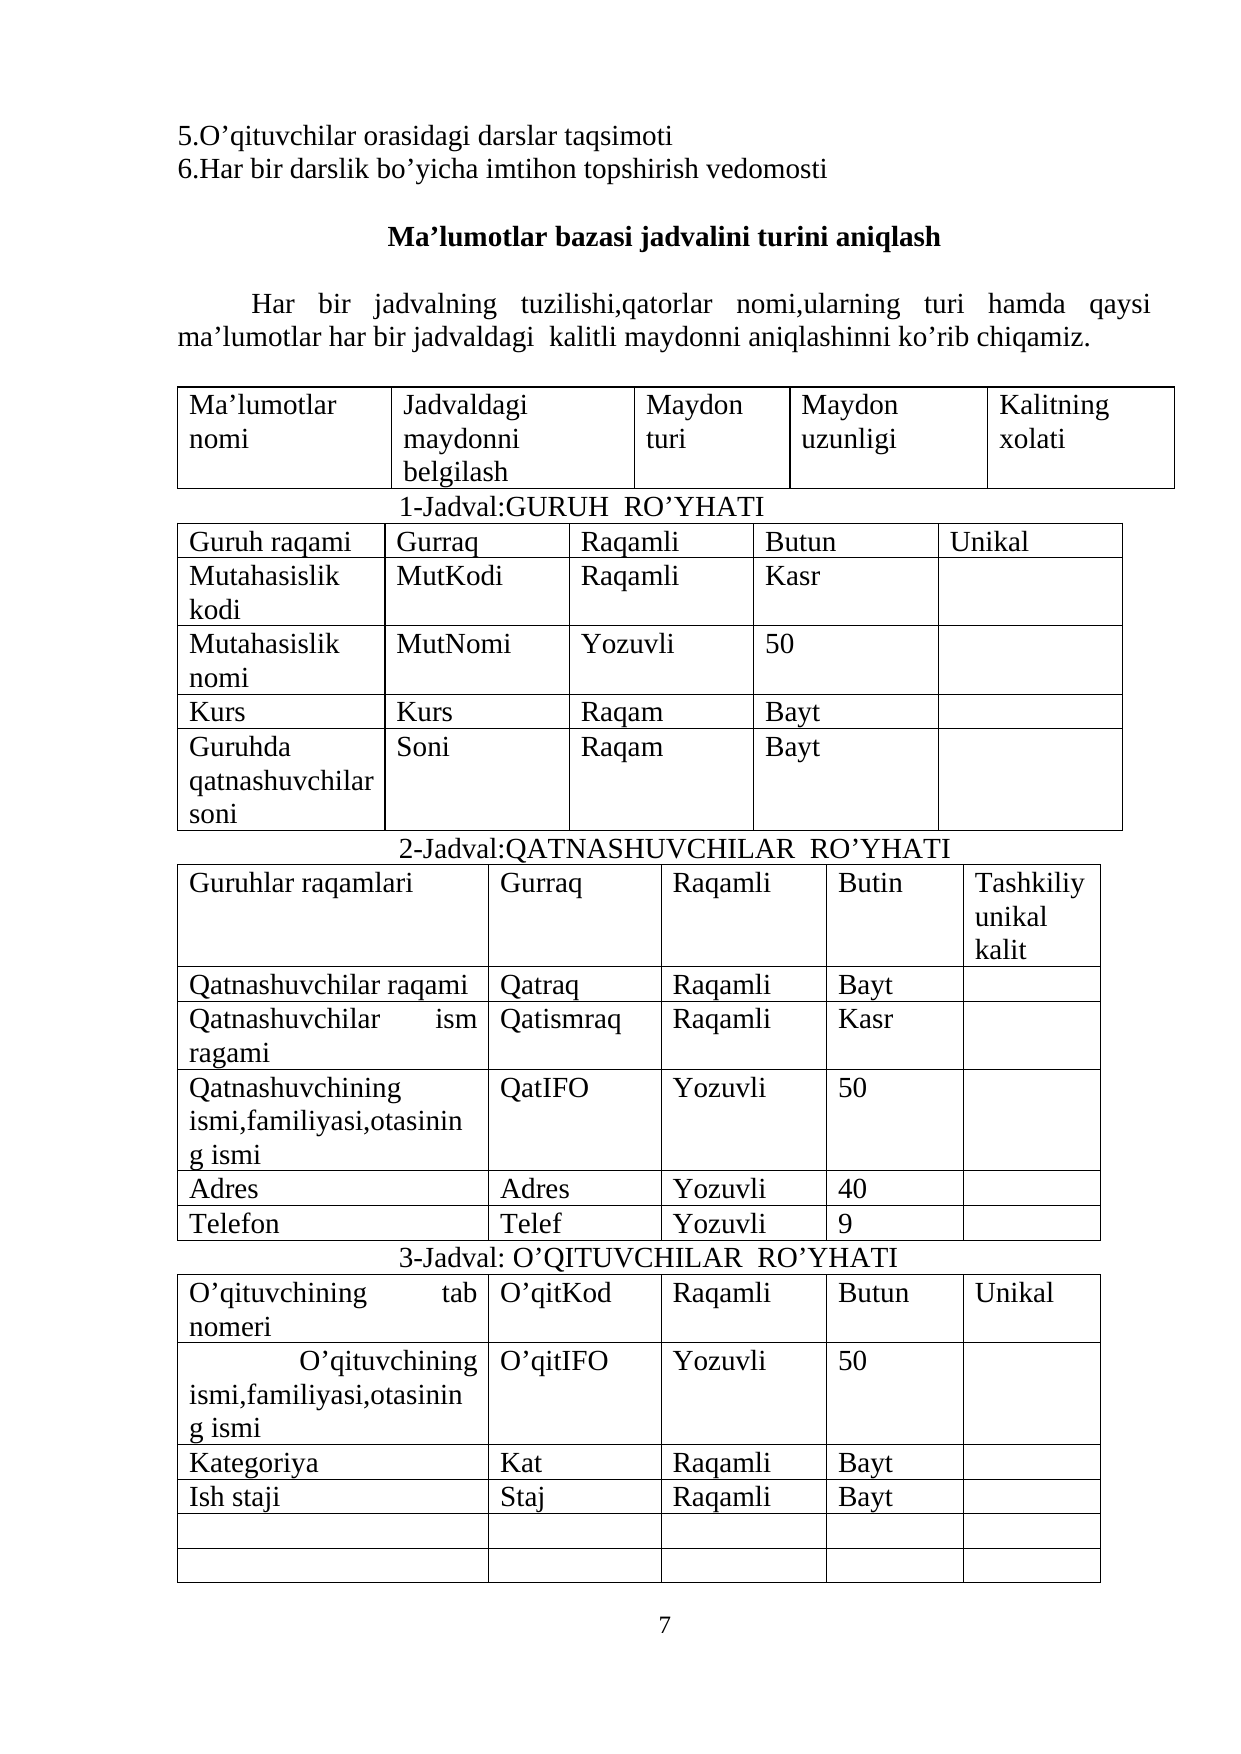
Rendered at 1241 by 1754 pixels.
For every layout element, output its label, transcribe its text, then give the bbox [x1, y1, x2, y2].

table_cell 50 [827, 1343, 963, 1444]
table_cell Yozuvli [662, 1206, 826, 1239]
table_header Raqamli [570, 524, 753, 557]
table_cell [964, 1171, 1100, 1205]
table_cell O’qituvchining ismi,familiyasi,otasining ismi [178, 1343, 488, 1444]
table_cell Bayt [827, 967, 963, 1001]
table_header Raqamli [662, 1275, 826, 1342]
table_cell [939, 558, 1122, 625]
table_cell Mutahasislik kodi [178, 558, 384, 625]
table_cell Yozuvli [662, 1070, 826, 1170]
table_cell Raqamli [662, 1002, 826, 1069]
table_header Unikal [939, 524, 1122, 557]
table_cell QatIFO [489, 1070, 661, 1170]
table_cell Raqam [570, 729, 753, 830]
table_cell 40 [827, 1171, 963, 1205]
table_cell Raqamli [570, 558, 753, 625]
table_header Raqamli [662, 865, 826, 966]
table_header Unikal [964, 1275, 1100, 1342]
table_cell [964, 1514, 1100, 1548]
table_cell Bayt [754, 695, 938, 728]
table_cell 9 [827, 1206, 963, 1239]
table_cell Adres [178, 1171, 488, 1205]
table_header O’qitKod [489, 1275, 661, 1342]
table_cell Yozuvli [570, 626, 753, 693]
table_header Butun [827, 1275, 963, 1342]
text 5.O’qituvchilar orasidagi darslar taqsimoti [177, 118, 1152, 152]
text Ma’lumotlar bazasi jadvalini turini aniqlash [177, 219, 1152, 252]
table_cell [178, 1514, 488, 1548]
table_header Maydon turi [635, 388, 789, 488]
table_cell Soni [386, 729, 569, 830]
table_cell [489, 1514, 661, 1548]
table_cell Qatnashuvchining ismi,familiyasi,otasining ismi [178, 1070, 488, 1170]
table_cell Guruhda qatnashuvchilar soni [178, 729, 384, 830]
table_cell [939, 626, 1122, 693]
text 1-Jadval:GURUH RO’YHATI [177, 489, 1152, 523]
table_cell Staj [489, 1480, 661, 1513]
table_header Maydon uzunligi [791, 388, 987, 488]
table_cell MutNomi [386, 626, 569, 693]
table_cell Raqam [570, 695, 753, 728]
table_cell Qatraq [489, 967, 661, 1001]
table_cell [489, 1549, 661, 1582]
table_header Guruh raqami [178, 524, 384, 557]
table_cell [964, 967, 1100, 1001]
table_cell [662, 1549, 826, 1582]
table_cell Kasr [827, 1002, 963, 1069]
text 2-Jadval:QATNASHUVCHILAR RO’YHATI [177, 831, 1152, 864]
table_cell Qatnashuvchilar ism ragami [178, 1002, 488, 1069]
text 3-Jadval: O’QITUVCHILAR RO’YHATI [177, 1241, 1152, 1274]
table_cell Raqamli [662, 967, 826, 1001]
table_cell Telefon [178, 1206, 488, 1239]
table_cell 50 [827, 1070, 963, 1170]
table_cell Telef [489, 1206, 661, 1239]
table_cell Adres [489, 1171, 661, 1205]
table_cell [964, 1343, 1100, 1444]
table_header O’qituvchining tab nomeri [178, 1275, 488, 1342]
table_cell [964, 1070, 1100, 1170]
table_cell Raqamli [662, 1445, 826, 1478]
table_cell Qatnashuvchilar raqami [178, 967, 488, 1001]
text Har bir jadvalning tuzilishi,qatorlar nomi,ularning turi hamda qaysi ma’lumotlar har bir jadvaldagi kalitli maydonni aniqlashinni ko’rib chiqamiz. [177, 286, 1152, 353]
table_header Ma’lumotlar nomi [178, 388, 391, 488]
table_cell Ish staji [178, 1480, 488, 1513]
table_header Butin [827, 865, 963, 966]
table_cell Kurs [178, 695, 384, 728]
table_cell [964, 1445, 1100, 1478]
table_cell Qatismraq [489, 1002, 661, 1069]
table_cell [939, 695, 1122, 728]
table_cell Raqamli [662, 1480, 826, 1513]
table_header Guruhlar raqamlari [178, 865, 488, 966]
table_cell Kasr [754, 558, 938, 625]
table_cell Kategoriya [178, 1445, 488, 1478]
table_cell [662, 1514, 826, 1548]
table_cell MutKodi [386, 558, 569, 625]
table_header Tashkiliy unikal kalit [964, 865, 1100, 966]
table_cell [964, 1206, 1100, 1239]
table_cell [964, 1480, 1100, 1513]
table_cell [178, 1549, 488, 1582]
table_cell Kat [489, 1445, 661, 1478]
table_cell Kurs [386, 695, 569, 728]
text 6.Har bir darslik bo’yicha imtihon topshirish vedomosti [177, 152, 1152, 185]
table_header Jadvaldagi maydonni belgilash [392, 388, 634, 488]
table_header Gurraq [386, 524, 569, 557]
table_header Gurraq [489, 865, 661, 966]
table_cell O’qitIFO [489, 1343, 661, 1444]
table_cell [827, 1549, 963, 1582]
table_header Kalitning xolati [988, 388, 1174, 488]
table_cell Mutahasislik nomi [178, 626, 384, 693]
table_cell 50 [754, 626, 938, 693]
table_cell Yozuvli [662, 1343, 826, 1444]
table_cell [827, 1514, 963, 1548]
table_cell Bayt [827, 1480, 963, 1513]
table_header Butun [754, 524, 938, 557]
table_cell [964, 1002, 1100, 1069]
table_cell Bayt [754, 729, 938, 830]
table_cell Yozuvli [662, 1171, 826, 1205]
table_cell [939, 729, 1122, 830]
table_cell Bayt [827, 1445, 963, 1478]
table_cell [964, 1549, 1100, 1582]
